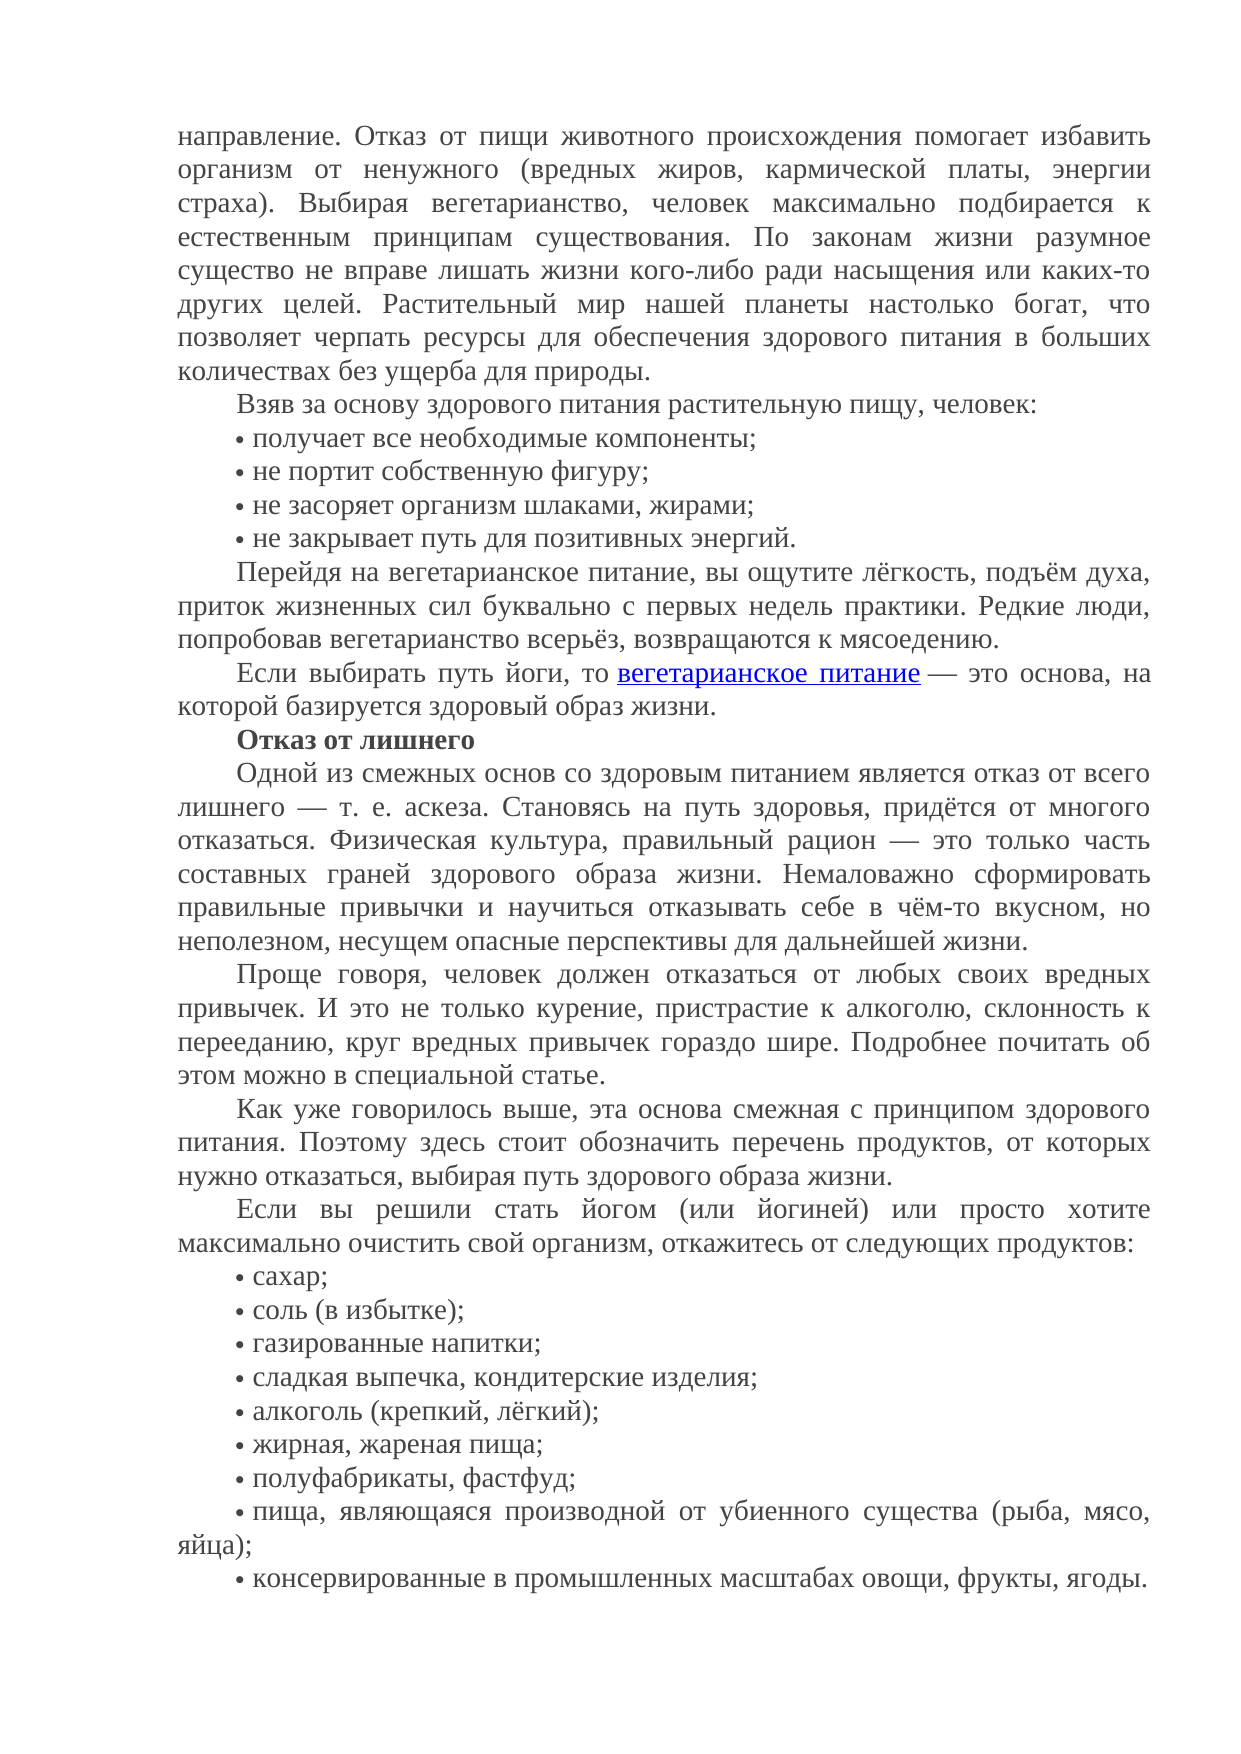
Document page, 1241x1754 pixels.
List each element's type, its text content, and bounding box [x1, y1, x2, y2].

text Если выбирать путь йоги, то вегетарианское питание — это основа, на которой базируется здоровый образ жизни. [177, 655, 1152, 722]
list жирная, жареная пища; [177, 1426, 1152, 1460]
list газированные напитки; [177, 1326, 1152, 1359]
list пища, являющаяся производной от убиенного существа (рыба, мясо, яйца); [177, 1493, 1152, 1560]
list сладкая выпечка, кондитерские изделия; [177, 1359, 1152, 1393]
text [177, 118, 1152, 386]
list соль (в избытке); [177, 1292, 1152, 1326]
list полуфабрикаты, фастфуд; [177, 1460, 1152, 1493]
list получает все необходимые компоненты; [177, 420, 1152, 453]
list сахар; [177, 1258, 1152, 1292]
list консервированные в промышленных масштабах овощи, фрукты, ягоды. [177, 1560, 1152, 1594]
list алкоголь (крепкий, лёгкий); [177, 1393, 1152, 1426]
text Если вы решили стать йогом (или йогиней) или просто хотите максимально очистить свой организм, откажитесь от следующих продуктов: [177, 1191, 1152, 1258]
list не закрывает путь для позитивных энергий. [177, 521, 1152, 554]
text Проще говоря, человек должен отказаться от любых своих вредных привычек. И это не только курение, пристрастие к алкоголю, склонность к перееданию, круг вредных привычек гораздо шире. Подробнее почитать об этом можно в специальной статье. [177, 957, 1152, 1091]
text Одной из смежных основ со здоровым питанием является отказ от всего лишнего — т. е. аскеза. Становясь на путь здоровья, придётся от многого отказаться. Физическая культура, правильный рацион — это только часть составных граней здорового образа жизни. Немаловажно сформировать правильные привычки и научиться отказывать себе в чём-то вкусном, но неполезном, несущем опасные перспективы для дальнейшей жизни. [177, 755, 1152, 957]
text Перейдя на вегетарианское питание, вы ощутите лёгкость, подъём духа, приток жизненных сил буквально с первых недель практики. Редкие люди, попробовав вегетарианство всерьёз, возвращаются к мясоедению. [177, 554, 1152, 655]
text Отказ от лишнего [177, 722, 1152, 755]
list не засоряет организм шлаками, жирами; [177, 487, 1152, 521]
list не портит собственную фигуру; [177, 453, 1152, 487]
text Взяв за основу здорового питания растительную пищу, человек: [177, 386, 1152, 420]
text Как уже говорилось выше, эта основа смежная с принципом здорового питания. Поэтому здесь стоит обозначить перечень продуктов, от которых нужно отказаться, выбирая путь здорового образа жизни. [177, 1091, 1152, 1191]
